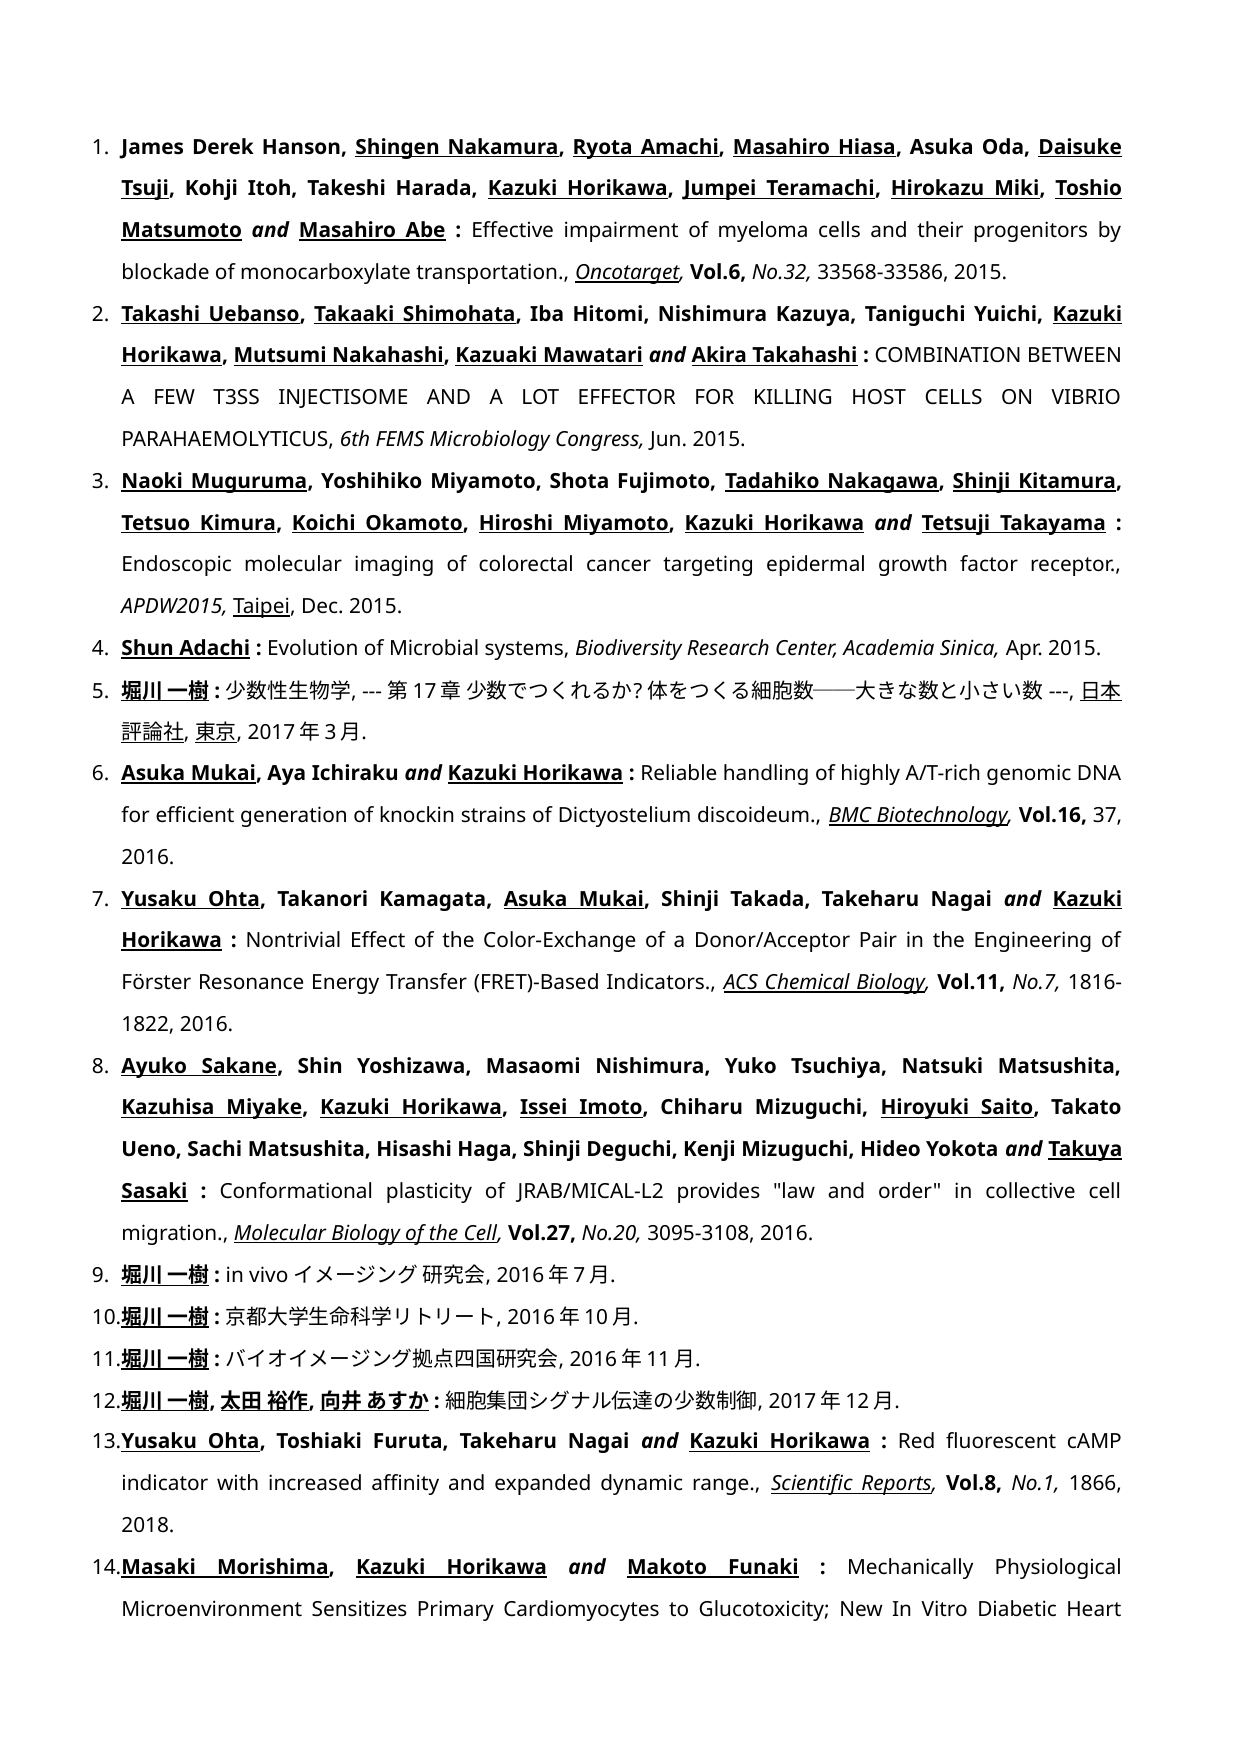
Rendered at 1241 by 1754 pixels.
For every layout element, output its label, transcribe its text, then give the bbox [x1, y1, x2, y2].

list 堀川 一樹 : バイオイメージング拠点四国研究会, 2016年11月. [92, 1336, 1122, 1378]
list James Derek Hanson, Shingen Nakamura, Ryota Amachi, Masahiro Hiasa, Asuka Oda, Daisuke Tsuji, Kohji Itoh, Takeshi Harada, Kazuki Horikawa, Jumpei Teramachi, Hirokazu Miki, Toshio Matsumoto and Masahiro Abe : Effective impairment of myeloma cells and their progenitors by blockade of monocarboxylate transportation., Oncotarget, Vol.6, No.32, 33568-33586, 2015. [92, 125, 1122, 292]
list 堀川 一樹, 太田 裕作, 向井 あすか : 細胞集団シグナル伝達の少数制御, 2017年12月. [92, 1378, 1122, 1420]
list Takashi Uebanso, Takaaki Shimohata, Iba Hitomi, Nishimura Kazuya, Taniguchi Yuichi, Kazuki Horikawa, Mutsumi Nakahashi, Kazuaki Mawatari and Akira Takahashi : COMBINATION BETWEEN A FEW T3SS INJECTISOME AND A LOT EFFECTOR FOR KILLING HOST CELLS ON VIBRIO PARAHAEMOLYTICUS, 6th FEMS Microbiology Congress, Jun. 2015. [92, 292, 1122, 459]
list Ayuko Sakane, Shin Yoshizawa, Masaomi Nishimura, Yuko Tsuchiya, Natsuki Matsushita, Kazuhisa Miyake, Kazuki Horikawa, Issei Imoto, Chiharu Mizuguchi, Hiroyuki Saito, Takato Ueno, Sachi Matsushita, Hisashi Haga, Shinji Deguchi, Kenji Mizuguchi, Hideo Yokota and Takuya Sasaki : Conformational plasticity of JRAB/MICAL-L2 provides "law and order" in collective cell migration., Molecular Biology of the Cell, Vol.27, No.20, 3095-3108, 2016. [92, 1044, 1122, 1253]
list 堀川 一樹 : 少数性生物学, --- 第17章 少数でつくれるか? 体をつくる細胞数──大きな数と小さい数 ---, 日本評論社, 東京, 2017年3月. [92, 668, 1122, 752]
list 堀川 一樹 : 京都大学生命科学リトリート, 2016年10月. [92, 1295, 1122, 1336]
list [92, 1545, 1122, 1629]
list Asuka Mukai, Aya Ichiraku and Kazuki Horikawa : Reliable handling of highly A/T-rich genomic DNA for efficient generation of knockin strains of Dictyostelium discoideum., BMC Biotechnology, Vol.16, 37, 2016. [92, 752, 1122, 877]
list 堀川 一樹 : in vivo イメージング 研究会, 2016年7月. [92, 1253, 1122, 1295]
list Yusaku Ohta, Toshiaki Furuta, Takeharu Nagai and Kazuki Horikawa : Red fluorescent cAMP indicator with increased affinity and expanded dynamic range., Scientific Reports, Vol.8, No.1, 1866, 2018. [92, 1420, 1122, 1545]
list Naoki Muguruma, Yoshihiko Miyamoto, Shota Fujimoto, Tadahiko Nakagawa, Shinji Kitamura, Tetsuo Kimura, Koichi Okamoto, Hiroshi Miyamoto, Kazuki Horikawa and Tetsuji Takayama : Endoscopic molecular imaging of colorectal cancer targeting epidermal growth factor receptor., APDW2015, Taipei, Dec. 2015. [92, 459, 1122, 626]
list Shun Adachi : Evolution of Microbial systems, Biodiversity Research Center, Academia Sinica, Apr. 2015. [92, 626, 1122, 668]
list Yusaku Ohta, Takanori Kamagata, Asuka Mukai, Shinji Takada, Takeharu Nagai and Kazuki Horikawa : Nontrivial Effect of the Color-Exchange of a Donor/Acceptor Pair in the Engineering of Förster Resonance Energy Transfer (FRET)-Based Indicators., ACS Chemical Biology, Vol.11, No.7, 1816-1822, 2016. [92, 877, 1122, 1044]
